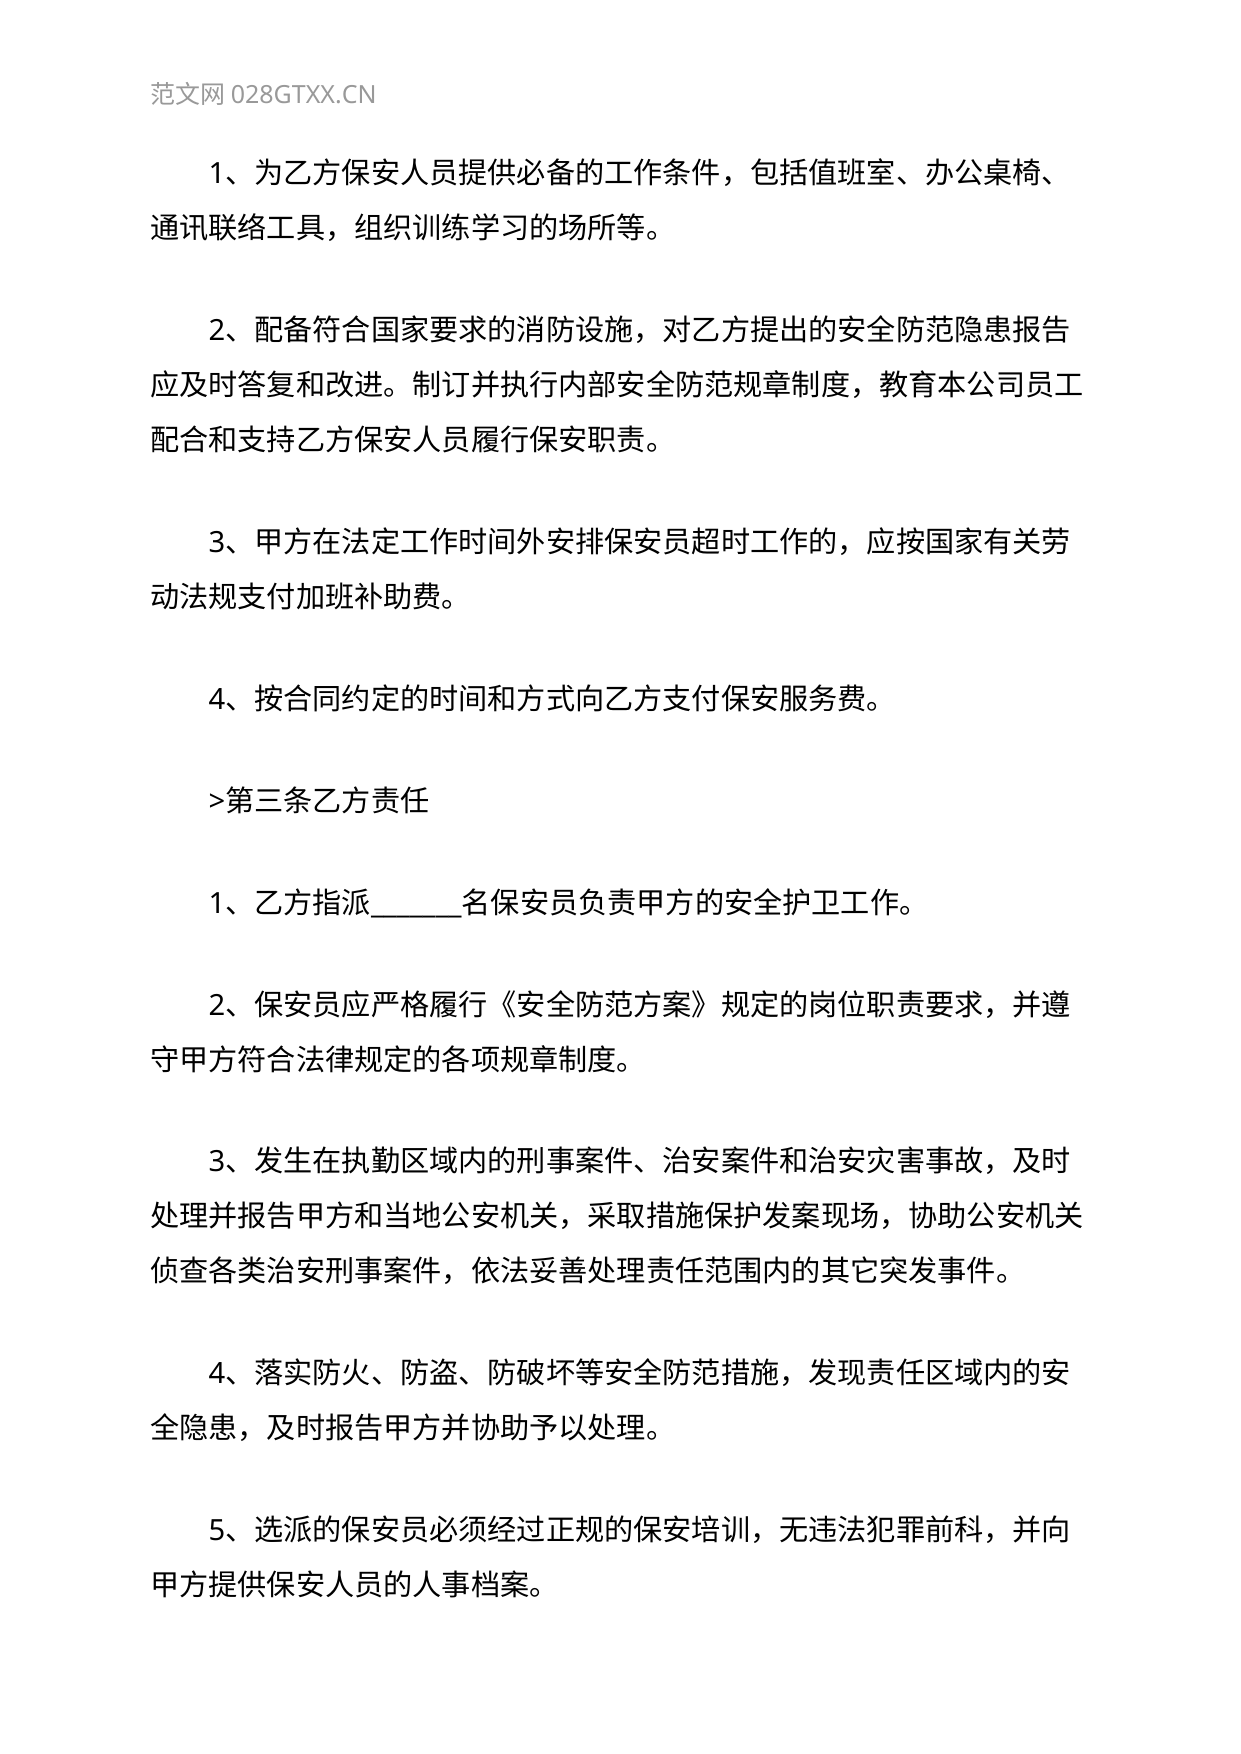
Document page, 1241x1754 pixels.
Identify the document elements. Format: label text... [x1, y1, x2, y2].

text 3、甲方在法定工作时间外安排保安员超时工作的，应按国家有关劳动法规支付加班补助费。 [150, 518, 1090, 616]
text 5、选派的保安员必须经过正规的保安培训，无违法犯罪前科，并向甲方提供保安人员的人事档案。 [150, 1506, 1090, 1604]
text 3、发生在执勤区域内的刑事案件、治安案件和治安灾害事故，及时处理并报告甲方和当地公安机关，采取措施保护发案现场，协助公安机关侦查各类治安刑事案件，依法妥善处理责任范围内的其它突发事件。 [150, 1138, 1090, 1290]
text 4、按合同约定的时间和方式向乙方支付保安服务费。 [150, 675, 1090, 718]
text 2、保安员应严格履行《安全防范方案》规定的岗位职责要求，并遵守甲方符合法律规定的各项规章制度。 [150, 981, 1090, 1078]
text 2、配备符合国家要求的消防设施，对乙方提出的安全防范隐患报告应及时答复和改进。制订并执行内部安全防范规章制度，教育本公司员工配合和支持乙方保安人员履行保安职责。 [150, 307, 1090, 459]
text 1、乙方指派_______名保安员负责甲方的安全护卫工作。 [150, 879, 1090, 922]
text 1、为乙方保安人员提供必备的工作条件，包括值班室、办公桌椅、通讯联络工具，组织训练学习的场所等。 [150, 150, 1090, 247]
text >第三条乙方责任 [150, 777, 1090, 819]
text 4、落实防火、防盗、防破坏等安全防范措施，发现责任区域内的安全隐患，及时报告甲方并协助予以处理。 [150, 1349, 1090, 1447]
